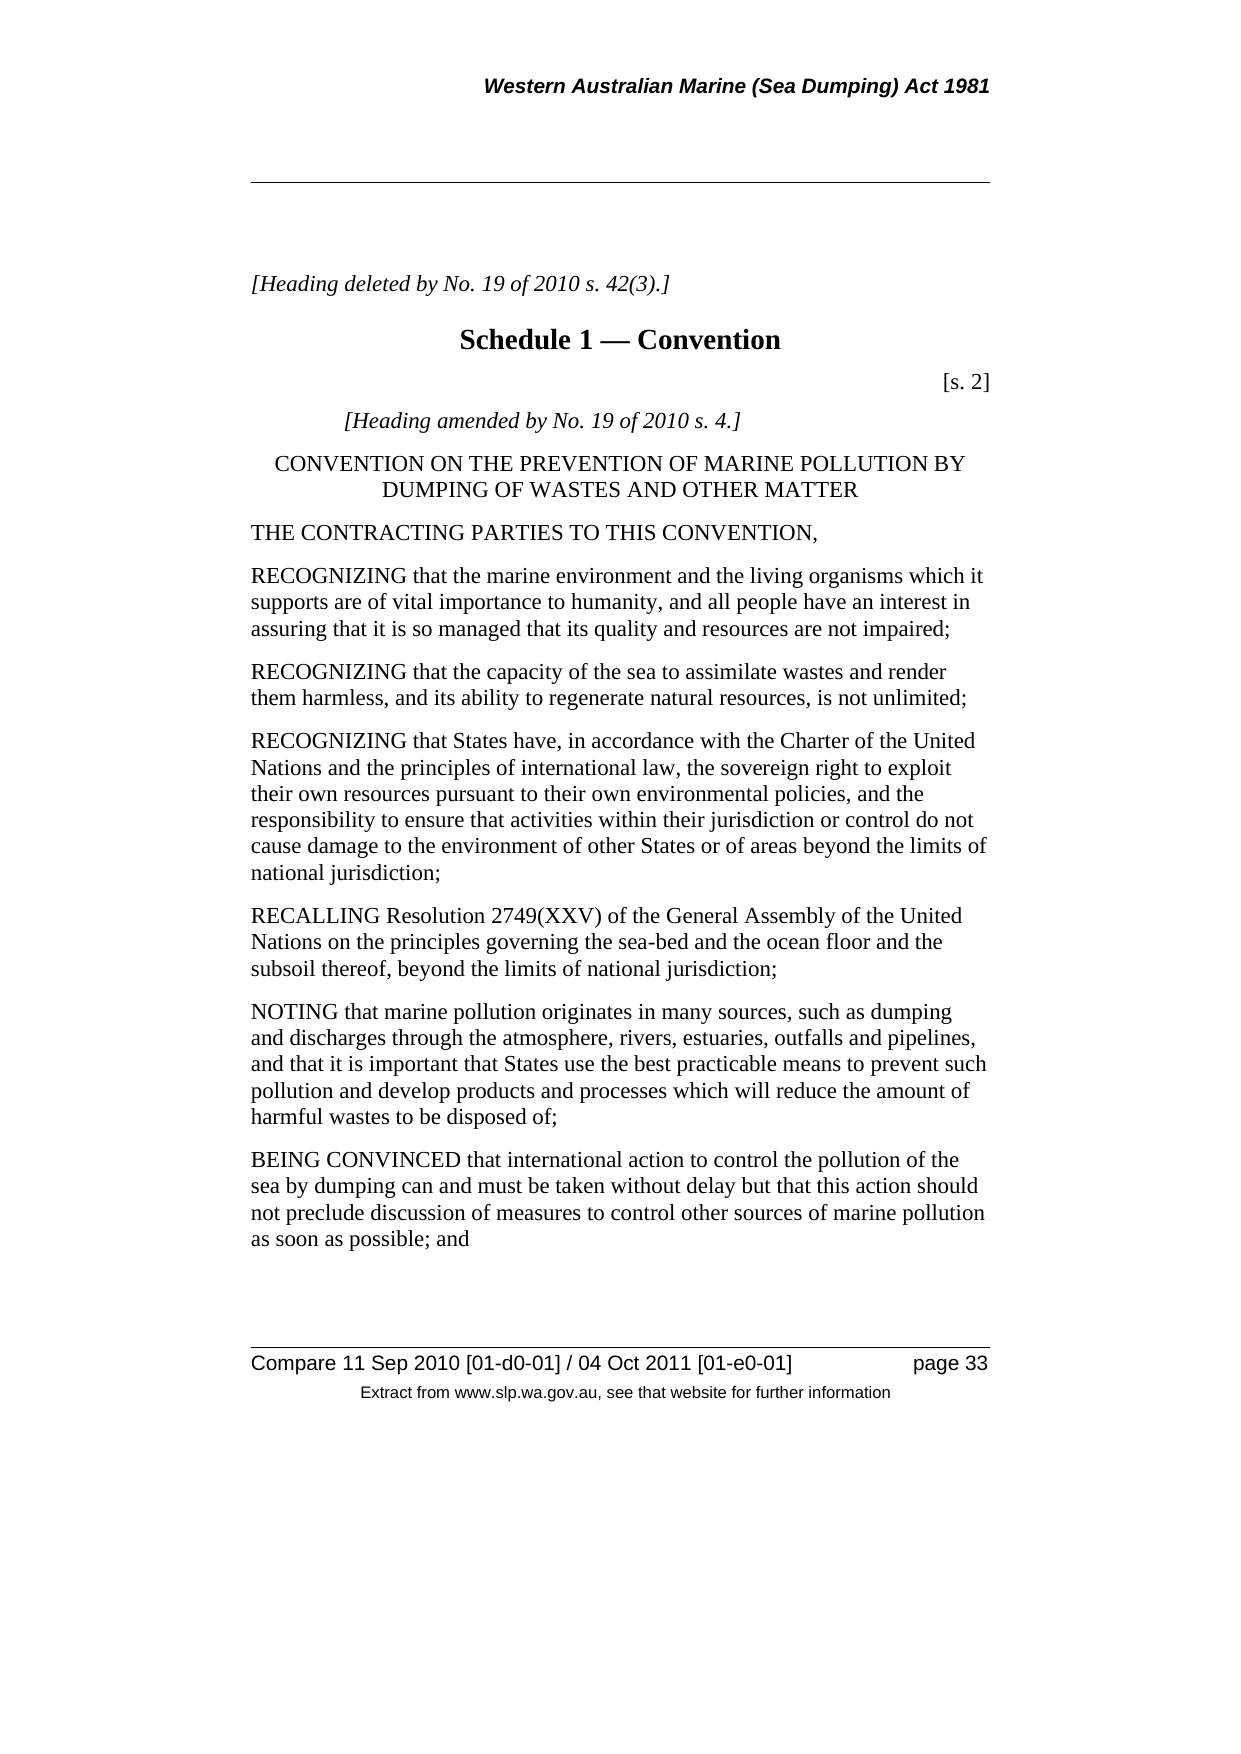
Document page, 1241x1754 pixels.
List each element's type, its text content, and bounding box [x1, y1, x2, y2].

text [Heading deleted by No. 19 of 2010 s. 42(3).] [251, 270, 990, 297]
text [Heading amended by No. 19 of 2010 s. 4.] [251, 407, 990, 433]
text RECOGNIZING that the marine environment and the living organisms which it supports are of vital importance to humanity, and all people have an interest in assuring that it is so managed that its quality and resources are not impaired; [251, 562, 990, 641]
text RECOGNIZING that the capacity of the sea to assimilate wastes and render them harmless, and its ability to regenerate natural resources, is not unlimited; [251, 658, 990, 711]
text NOTING that marine pollution originates in many sources, such as dumping and discharges through the atmosphere, rivers, estuaries, outfalls and pipelines, and that it is important that States use the best practicable means to prevent such pollution and develop products and processes which will reduce the amount of harmful wastes to be disposed of; [251, 998, 990, 1129]
text RECOGNIZING that States have, in accordance with the Charter of the United Nations and the principles of international law, the sovereign right to exploit their own resources pursuant to their own environmental policies, and the responsibility to ensure that activities within their jurisdiction or control do not cause damage to the environment of other States or of areas beyond the limits of national jurisdiction; [251, 727, 990, 885]
text RECALLING Resolution 2749(XXV) of the General Assembly of the United Nations on the principles governing the sea-bed and the ocean floor and the subsoil thereof, beyond the limits of national jurisdiction; [251, 902, 990, 981]
text [s. 2] [251, 368, 990, 394]
text BEING CONVINCED that international action to control the pollution of the sea by dumping can and must be taken without delay but that this action should not preclude discussion of measures to control other sources of marine pollution as soon as possible; and [251, 1146, 990, 1252]
subtitle CONVENTION ON THE PREVENTION OF MARINE POLLUTION BY DUMPING OF WASTES AND OTHER MATTER [251, 450, 990, 502]
text THE CONTRACTING PARTIES TO THIS CONVENTION, [251, 519, 990, 545]
subtitle Schedule 1 — Convention [251, 322, 990, 355]
